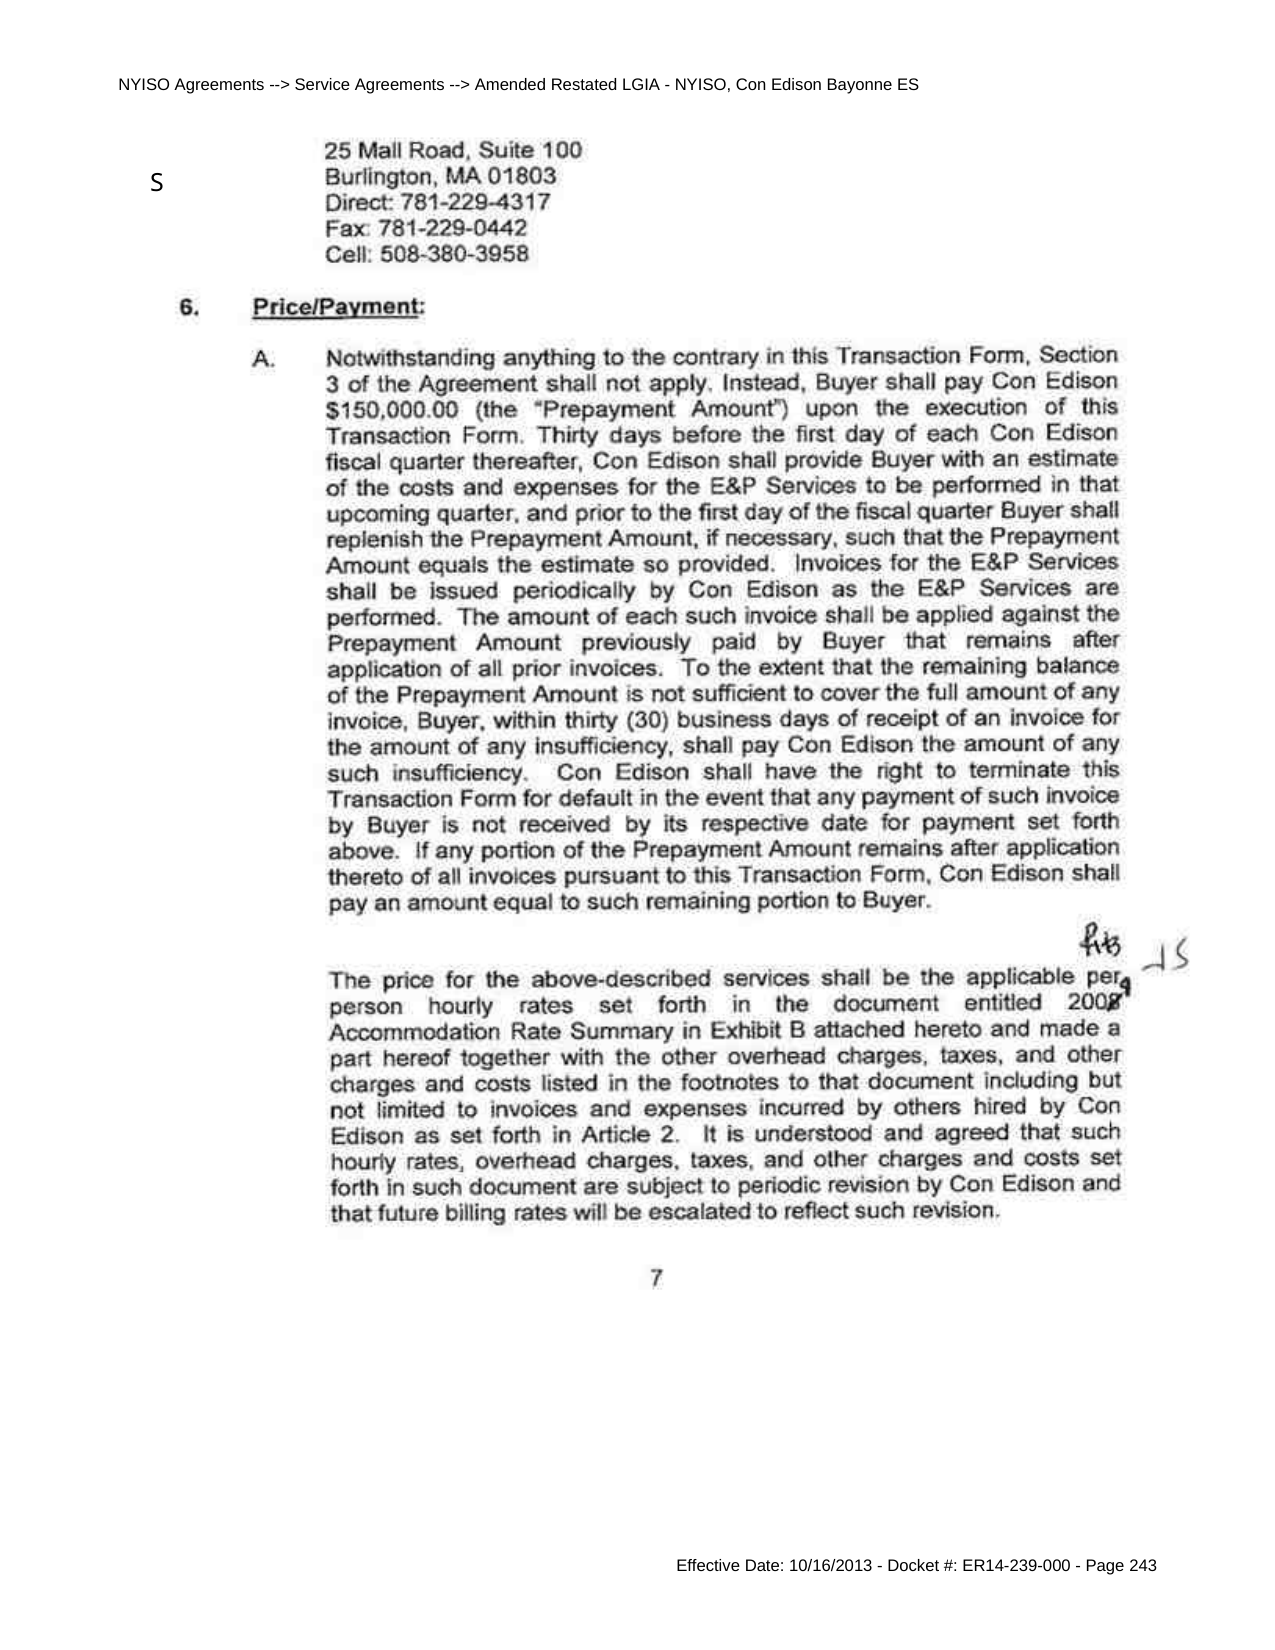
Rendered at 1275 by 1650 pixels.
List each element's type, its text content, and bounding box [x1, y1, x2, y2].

picture [0, 0, 1254, 1520]
text S [150, 168, 1275, 197]
